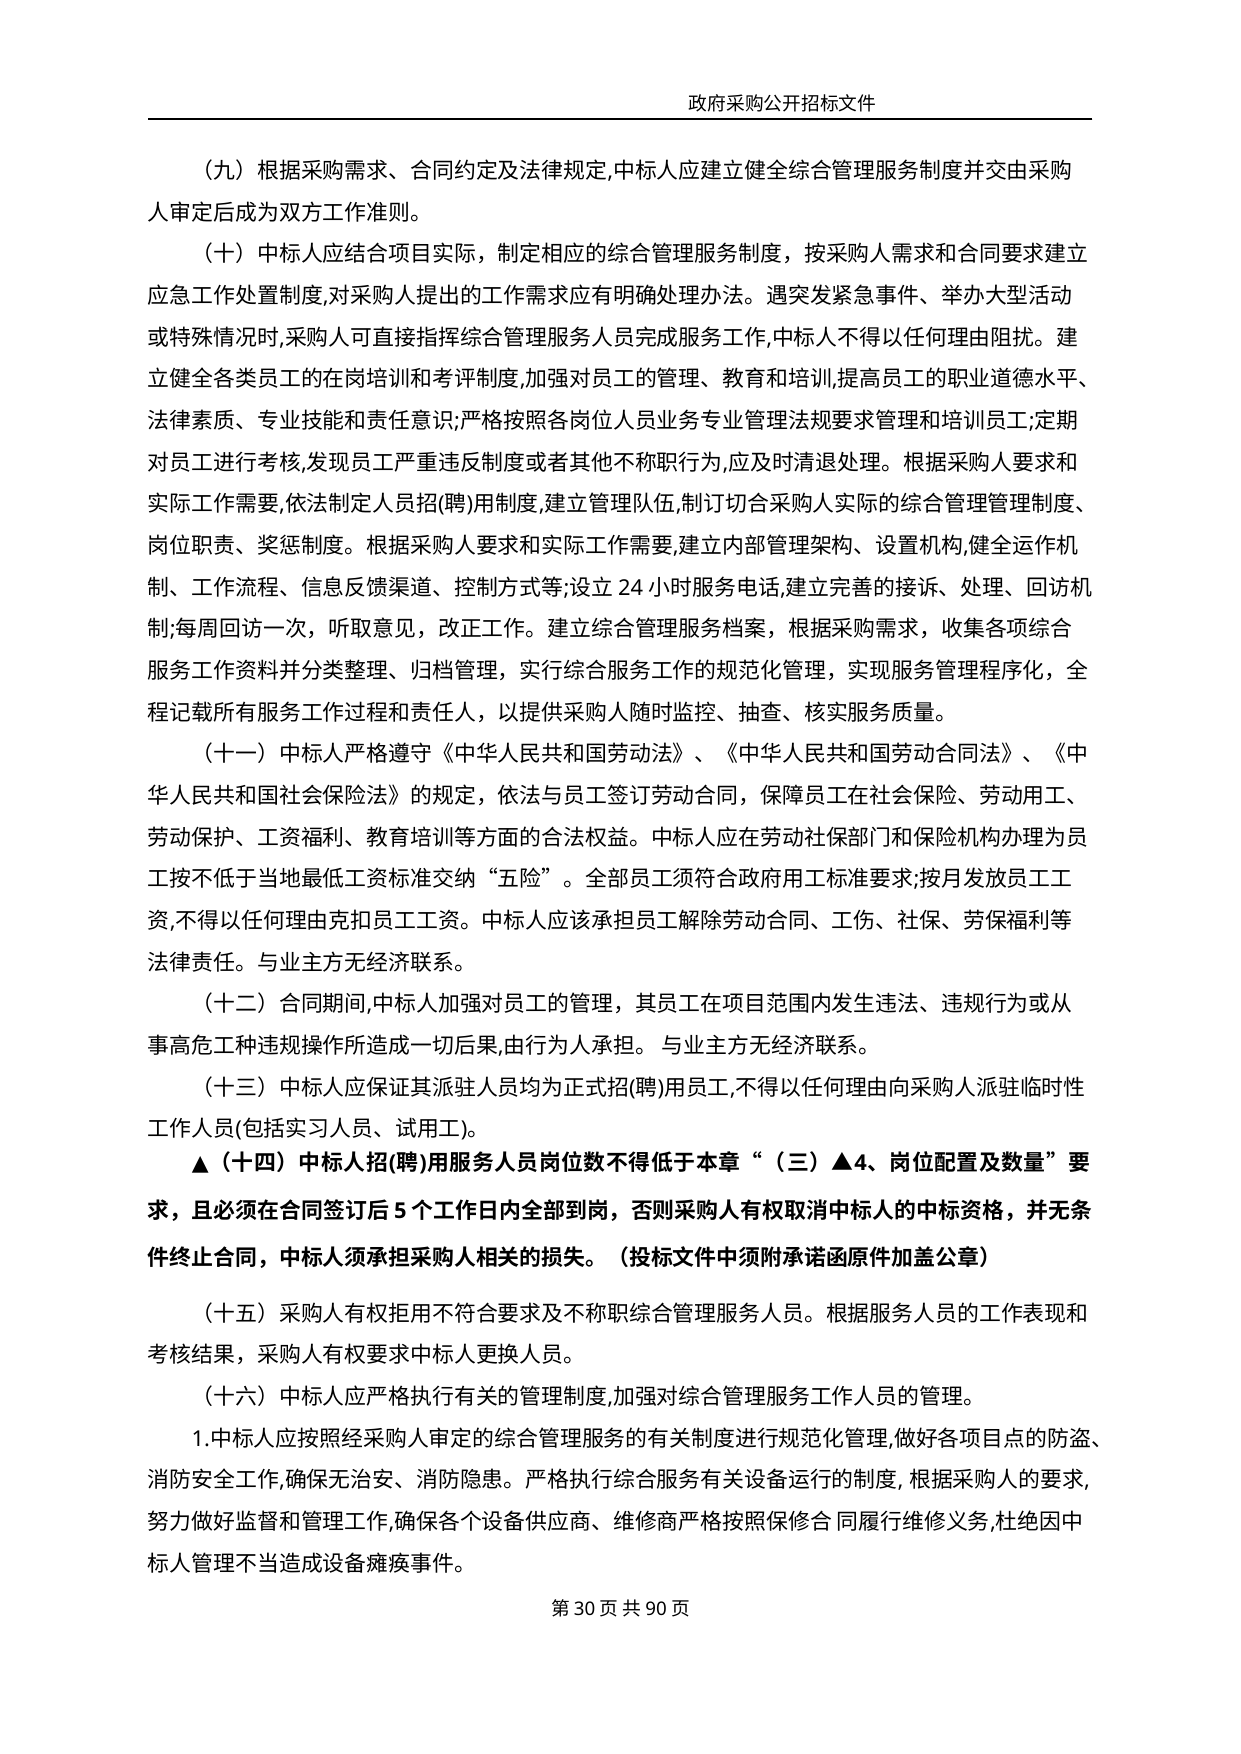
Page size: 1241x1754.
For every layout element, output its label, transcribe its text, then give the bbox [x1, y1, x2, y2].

text 1.中标人应按照经采购人审定的综合管理服务的有关制度进行规范化管理,做好各项目点的防盗、消防安全工作,确保无治安、消防隐患。严格执行综合服务有关设备运行的制度, 根据采购人的要求,努力做好监督和管理工作,确保各个设备供应商、维修商严格按照保修合 同履行维修义务,杜绝因中标人管理不当造成设备瘫痪事件。 [148, 1413, 1092, 1579]
text （十六）中标人应严格执行有关的管理制度,加强对综合管理服务工作人员的管理。 [148, 1371, 1092, 1413]
text （九）根据采购需求、合同约定及法律规定,中标人应建立健全综合管理服务制度并交由采购人审定后成为双方工作准则。 [148, 145, 1092, 228]
text （十）中标人应结合项目实际，制定相应的综合管理服务制度，按采购人需求和合同要求建立应急工作处置制度,对采购人提出的工作需求应有明确处理办法。遇突发紧急事件、举办大型活动或特殊情况时,采购人可直接指挥综合管理服务人员完成服务工作,中标人不得以任何理由阻扰。建立健全各类员工的在岗培训和考评制度,加强对员工的管理、教育和培训,提高员工的职业道德水平、法律素质、专业技能和责任意识;严格按照各岗位人员业务专业管理法规要求管理和培训员工;定期对员工进行考核,发现员工严重违反制度或者其他不称职行为,应及时清退处理。根据采购人要求和实际工作需要,依法制定人员招(聘)用制度,建立管理队伍,制订切合采购人实际的综合管理管理制度、岗位职责、奖惩制度。根据采购人要求和实际工作需要,建立内部管理架构、设置机构,健全运作机制、工作流程、信息反馈渠道、控制方式等;设立 24 小时服务电话,建立完善的接诉、处理、回访机制;每周回访一次，听取意见，改正工作。建立综合管理服务档案，根据采购需求，收集各项综合服务工作资料并分类整理、归档管理，实行综合服务工作的规范化管理，实现服务管理程序化，全程记载所有服务工作过程和责任人，以提供采购人随时监控、抽查、核实服务质量。 [148, 228, 1092, 728]
text （十一）中标人严格遵守《中华人民共和国劳动法》、《中华人民共和国劳动合同法》、《中华人民共和国社会保险法》的规定，依法与员工签订劳动合同，保障员工在社会保险、劳动用工、劳动保护、工资福利、教育培训等方面的合法权益。中标人应在劳动社保部门和保险机构办理为员工按不低于当地最低工资标准交纳“五险”。全部员工须符合政府用工标准要求;按月发放员工工资,不得以任何理由克扣员工工资。中标人应该承担员工解除劳动合同、工伤、社保、劳保福利等法律责任。与业主方无经济联系。 [148, 728, 1092, 978]
text ▲（十四）中标人招(聘)用服务人员岗位数不得低于本章“（三）▲4、岗位配置及数量”要求，且必须在合同签订后5个工作日内全部到岗，否则采购人有权取消中标人的中标资格，并无条件终止合同，中标人须承担采购人相关的损失。（投标文件中须附承诺函原件加盖公章） [148, 1145, 1092, 1272]
text （十五）采购人有权拒用不符合要求及不称职综合管理服务人员。根据服务人员的工作表现和考核结果，采购人有权要求中标人更换人员。 [148, 1288, 1092, 1371]
text （十三）中标人应保证其派驻人员均为正式招(聘)用员工,不得以任何理由向采购人派驻临时性工作人员(包括实习人员、试用工)。 [148, 1062, 1092, 1145]
text （十二）合同期间,中标人加强对员工的管理，其员工在项目范围内发生违法、违规行为或从事高危工种违规操作所造成一切后果,由行为人承担。 与业主方无经济联系。 [148, 978, 1092, 1062]
